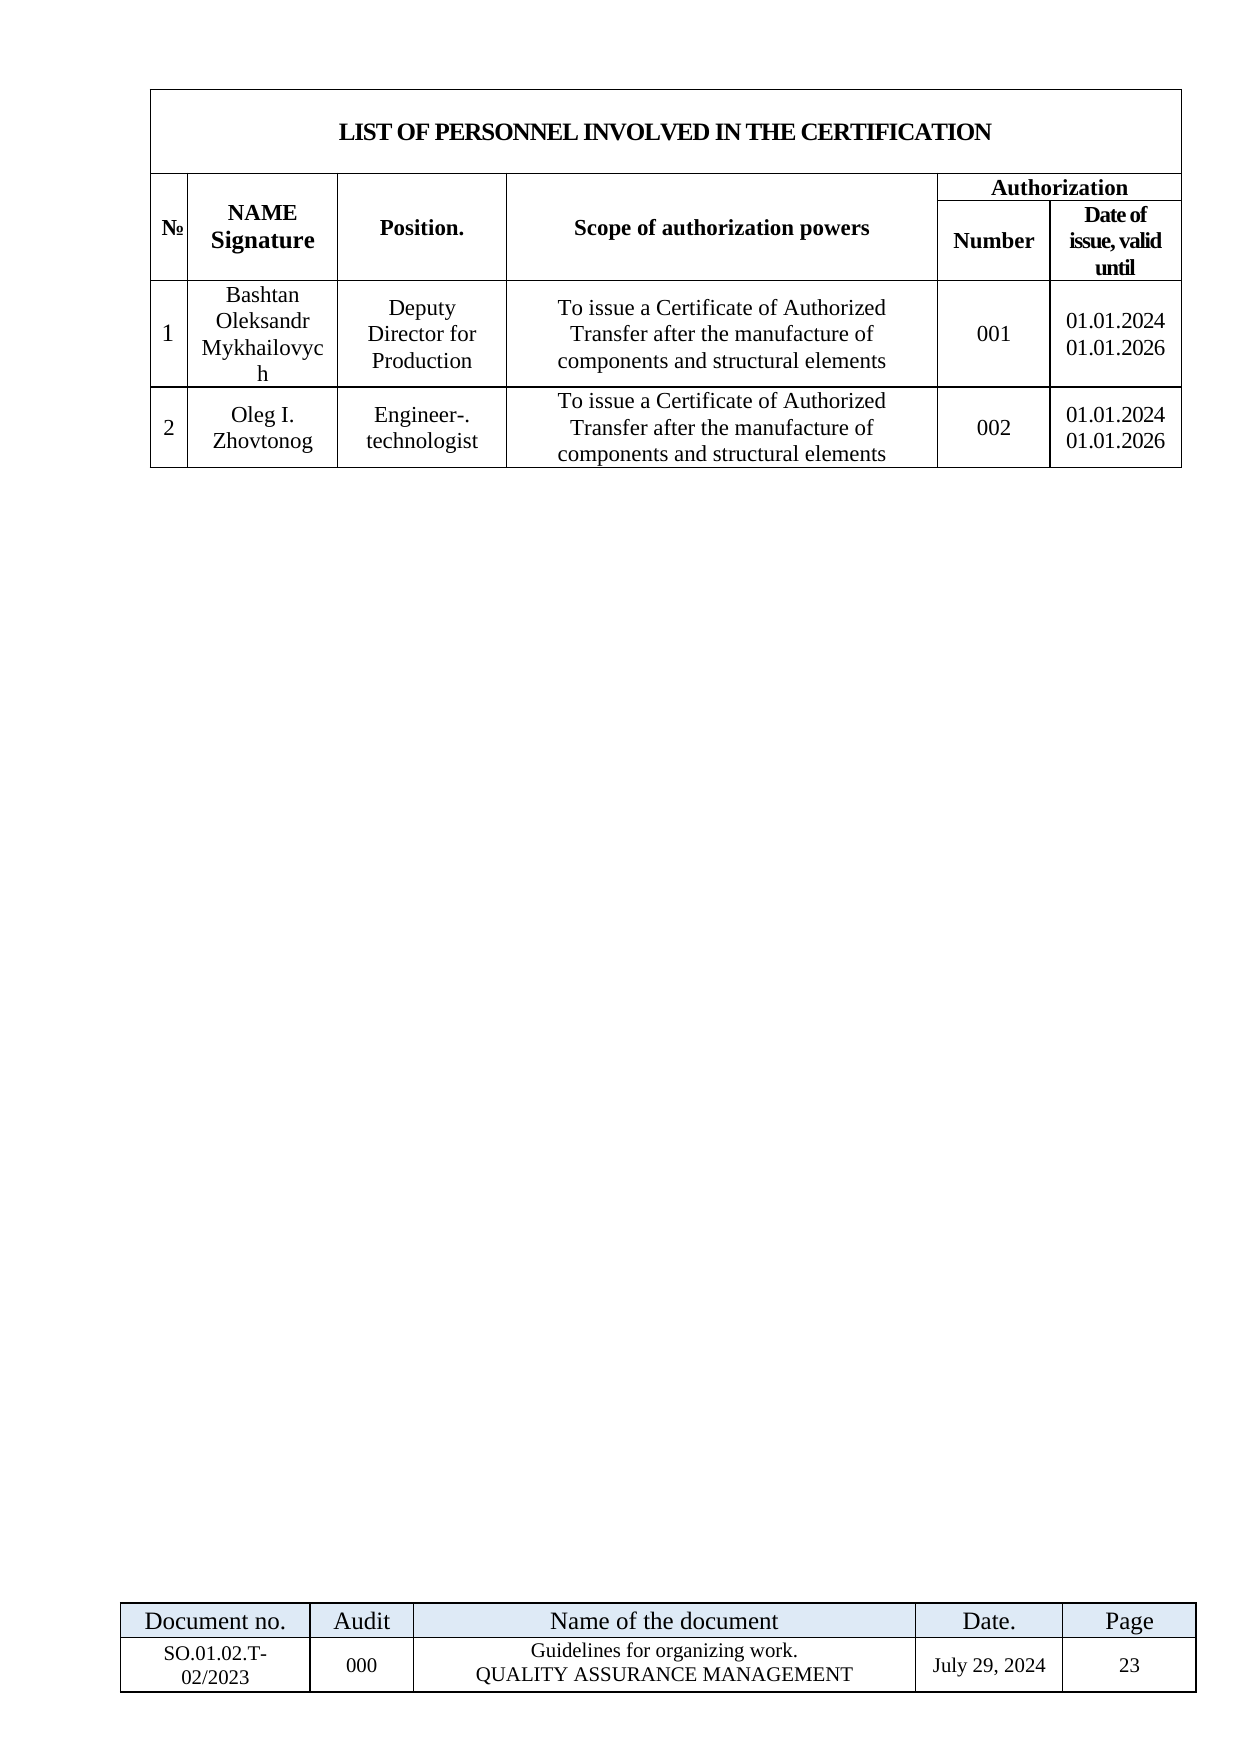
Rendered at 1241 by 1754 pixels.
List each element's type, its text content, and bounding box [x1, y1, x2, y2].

table_header LIST OF PERSONNEL INVOLVED IN THE CERTIFICATION [151, 90, 1181, 172]
table_cell To issue a Certificate of Authorized Transfer after the manufacture of components and structural elements [507, 388, 937, 467]
table_cell Oleg I. Zhovtonog [188, 388, 337, 467]
table_cell 01.01.2024 01.01.2026 [1051, 388, 1181, 467]
table_cell Authorization [938, 174, 1181, 200]
table_cell Bashtan Oleksandr Mykhailovych [188, 281, 337, 386]
table_cell Position. [338, 174, 506, 280]
table_cell № [151, 174, 187, 280]
table_cell Number [938, 201, 1049, 280]
table_cell 2 [151, 388, 187, 467]
table_cell 01.01.2024 01.01.2026 [1051, 281, 1181, 386]
table_cell 002 [938, 388, 1049, 467]
table_cell NAME Signature [188, 174, 337, 280]
table_cell 001 [938, 281, 1049, 386]
table_cell 1 [151, 281, 187, 386]
table_cell Deputy Director for Production [338, 281, 506, 386]
table_cell To issue a Certificate of Authorized Transfer after the manufacture of components and structural elements [507, 281, 937, 386]
table_cell Date of issue, valid until [1051, 201, 1181, 280]
table_cell Engineer-. technologist [338, 388, 506, 467]
table_cell Scope of authorization powers [507, 174, 937, 280]
